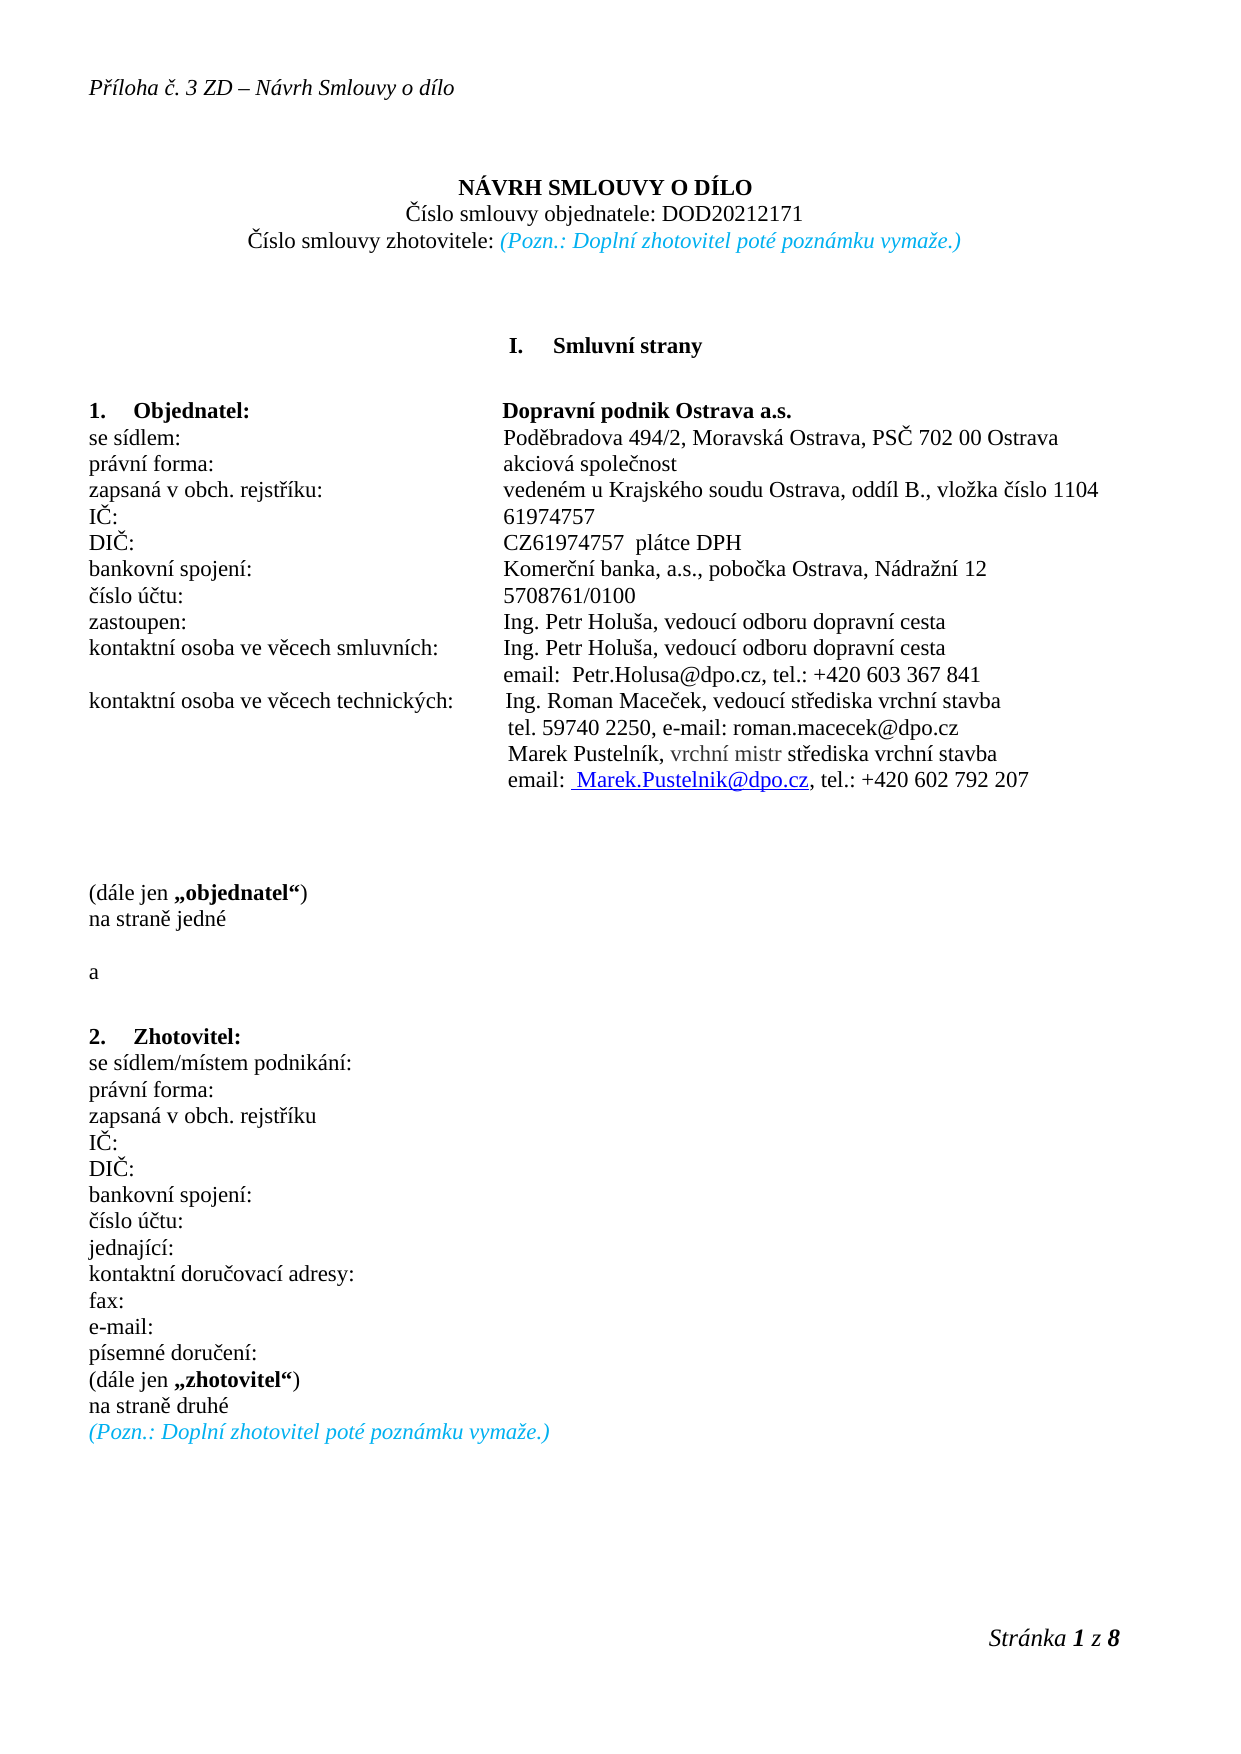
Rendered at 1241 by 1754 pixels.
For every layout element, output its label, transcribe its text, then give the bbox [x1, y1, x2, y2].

text email: Marek.Pustelnik@dpo.cz, tel.: +420 602 792 207 [89, 766, 1120, 793]
text číslo účtu: [89, 1208, 1120, 1234]
text zastoupen: Ing. Petr Holuša, vedoucí odboru dopravní cesta [89, 608, 1120, 634]
text se sídlem: Poděbradova 494/2, Moravská Ostrava, PSČ 702 00 Ostrava [89, 424, 1120, 450]
text písemné doručení: [89, 1339, 1120, 1366]
text se sídlem/místem podnikání: [89, 1049, 1120, 1076]
text tel. 59740 2250, e-mail: roman.macecek@dpo.cz [89, 713, 1122, 740]
text na straně druhé [89, 1392, 1120, 1418]
text DIČ: [89, 1155, 1120, 1181]
text zapsaná v obch. rejstříku [89, 1102, 1120, 1128]
text e-mail: [89, 1313, 1120, 1339]
text (dále jen „zhotovitel“) [89, 1366, 1120, 1392]
list Zhotovitel: [89, 1023, 1120, 1049]
text Marek Pustelník, vrchní mistr střediska vrchní stavba [89, 740, 1120, 766]
text IČ: 61974757 [89, 503, 1120, 529]
text právní forma: [89, 1076, 1120, 1102]
text jednající: [89, 1234, 1120, 1260]
text (dále jen „objednatel“) [89, 879, 1120, 905]
list Objednatel: Dopravní podnik Ostrava a.s. [89, 397, 1120, 424]
text kontaktní osoba ve věcech smluvních: Ing. Petr Holuša, vedoucí odboru dopravní cesta [89, 634, 1120, 661]
text fax: [89, 1287, 1120, 1313]
text Číslo smlouvy zhotovitele: (Pozn.: Doplní zhotovitel poté poznámku vymaže.) [89, 227, 1122, 253]
text DIČ: CZ61974757 plátce DPH [89, 529, 1120, 555]
text právní forma: akciová společnost [89, 450, 1120, 476]
text kontaktní osoba ve věcech technických: Ing. Roman Maceček, vedoucí střediska vrchní stavba [89, 687, 1122, 713]
text zapsaná v obch. rejstříku: vedeném u Krajského soudu Ostrava, oddíl B., vložka číslo 1104 [89, 476, 1120, 503]
text číslo účtu: 5708761/0100 [89, 582, 1120, 608]
text kontaktní doručovací adresy: [89, 1260, 1120, 1287]
text bankovní spojení: [89, 1181, 1120, 1208]
list Smluvní strany [89, 332, 1122, 358]
text a [89, 958, 1120, 984]
text na straně jedné [89, 905, 1120, 932]
text (Pozn.: Doplní zhotovitel poté poznámku vymaže.) [89, 1418, 1120, 1445]
text email: Petr.Holusa@dpo.cz, tel.: +420 603 367 841 [89, 661, 1120, 687]
text bankovní spojení: Komerční banka, a.s., pobočka Ostrava, Nádražní 12 [89, 555, 1120, 582]
text Číslo smlouvy objednatele: DOD20212171 [89, 200, 1120, 227]
text IČ: [89, 1128, 1120, 1155]
text NÁVRH SMLOUVY O DÍLO [89, 174, 1122, 200]
